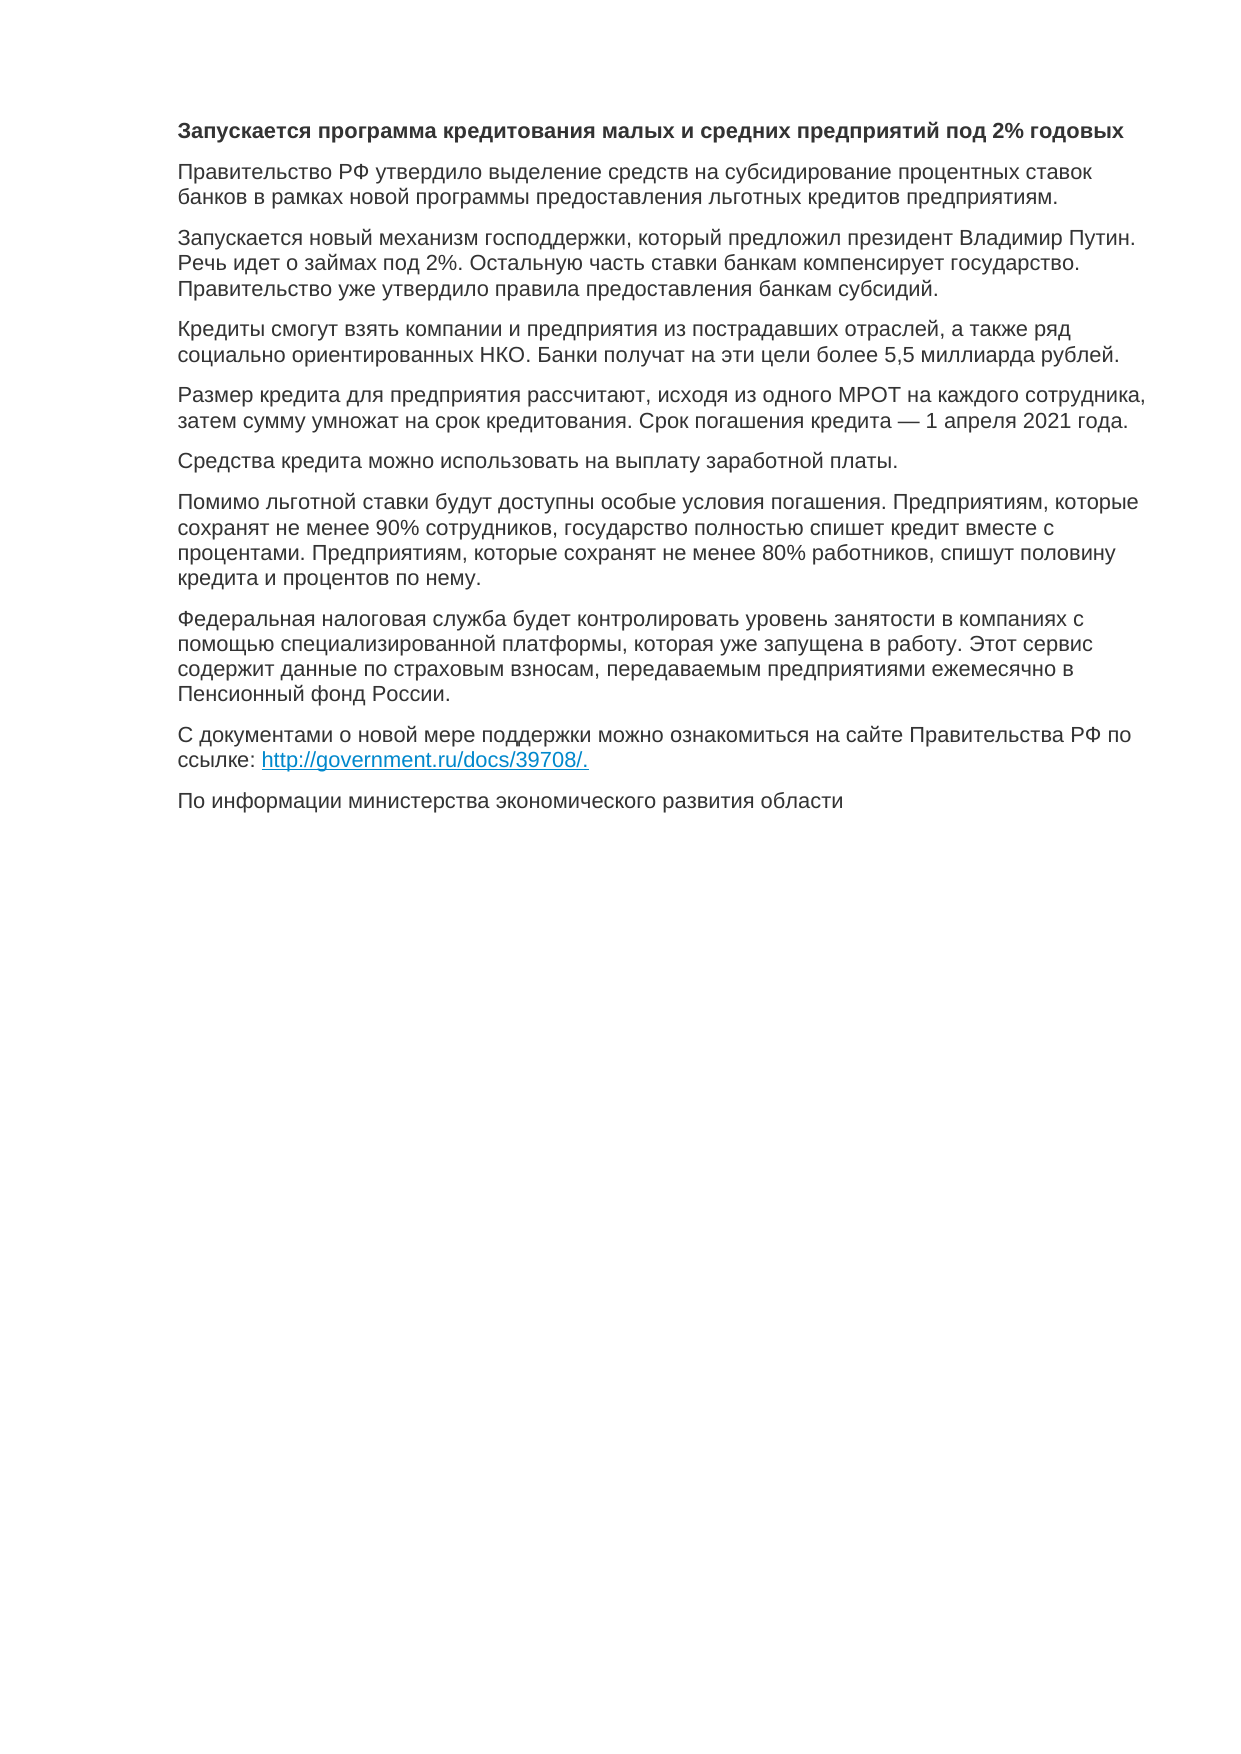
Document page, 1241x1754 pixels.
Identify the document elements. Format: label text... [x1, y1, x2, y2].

text Размер кредита для предприятия рассчитают, исходя из одного МРОТ на каждого сотрудника, затем сумму умножат на срок кредитования. Срок погашения кредита — 1 апреля 2021 года. [177, 382, 1152, 433]
text Средства кредита можно использовать на выплату заработной платы. [177, 448, 1152, 473]
text Помимо льготной ставки будут доступны особые условия погашения. Предприятиям, которые сохранят не менее 90% сотрудников, государство полностью спишет кредит вместе с процентами. Предприятиям, которые сохранят не менее 80% работников, спишут половину кредита и процентов по нему. [177, 489, 1152, 590]
text Правительство РФ утвердило выделение средств на субсидирование процентных ставок банков в рамках новой программы предоставления льготных кредитов предприятиям. [177, 159, 1152, 209]
text С документами о новой мере поддержки можно ознакомиться на сайте Правительства РФ по ссылке: http://government.ru/docs/39708/. [177, 722, 1152, 772]
text Федеральная налоговая служба будет контролировать уровень занятости в компаниях с помощью специализированной платформы, которая уже запущена в работу. Этот сервис содержит данные по страховым взносам, передаваемым предприятиями ежемесячно в Пенсионный фонд России. [177, 606, 1152, 706]
text Кредиты смогут взять компании и предприятия из пострадавших отраслей, а также ряд социально ориентированных НКО. Банки получат на эти цели более 5,5 миллиарда рублей. [177, 316, 1152, 367]
text Запускается новый механизм господдержки, который предложил президент Владимир Путин. Речь идет о займах под 2%. Остальную часть ставки банкам компенсирует государство. Правительство уже утвердило правила предоставления банкам субсидий. [177, 225, 1152, 301]
text Запускается программа кредитования малых и средних предприятий под 2% годовых [177, 118, 1152, 143]
text По информации министерства экономического развития области [177, 788, 1152, 813]
